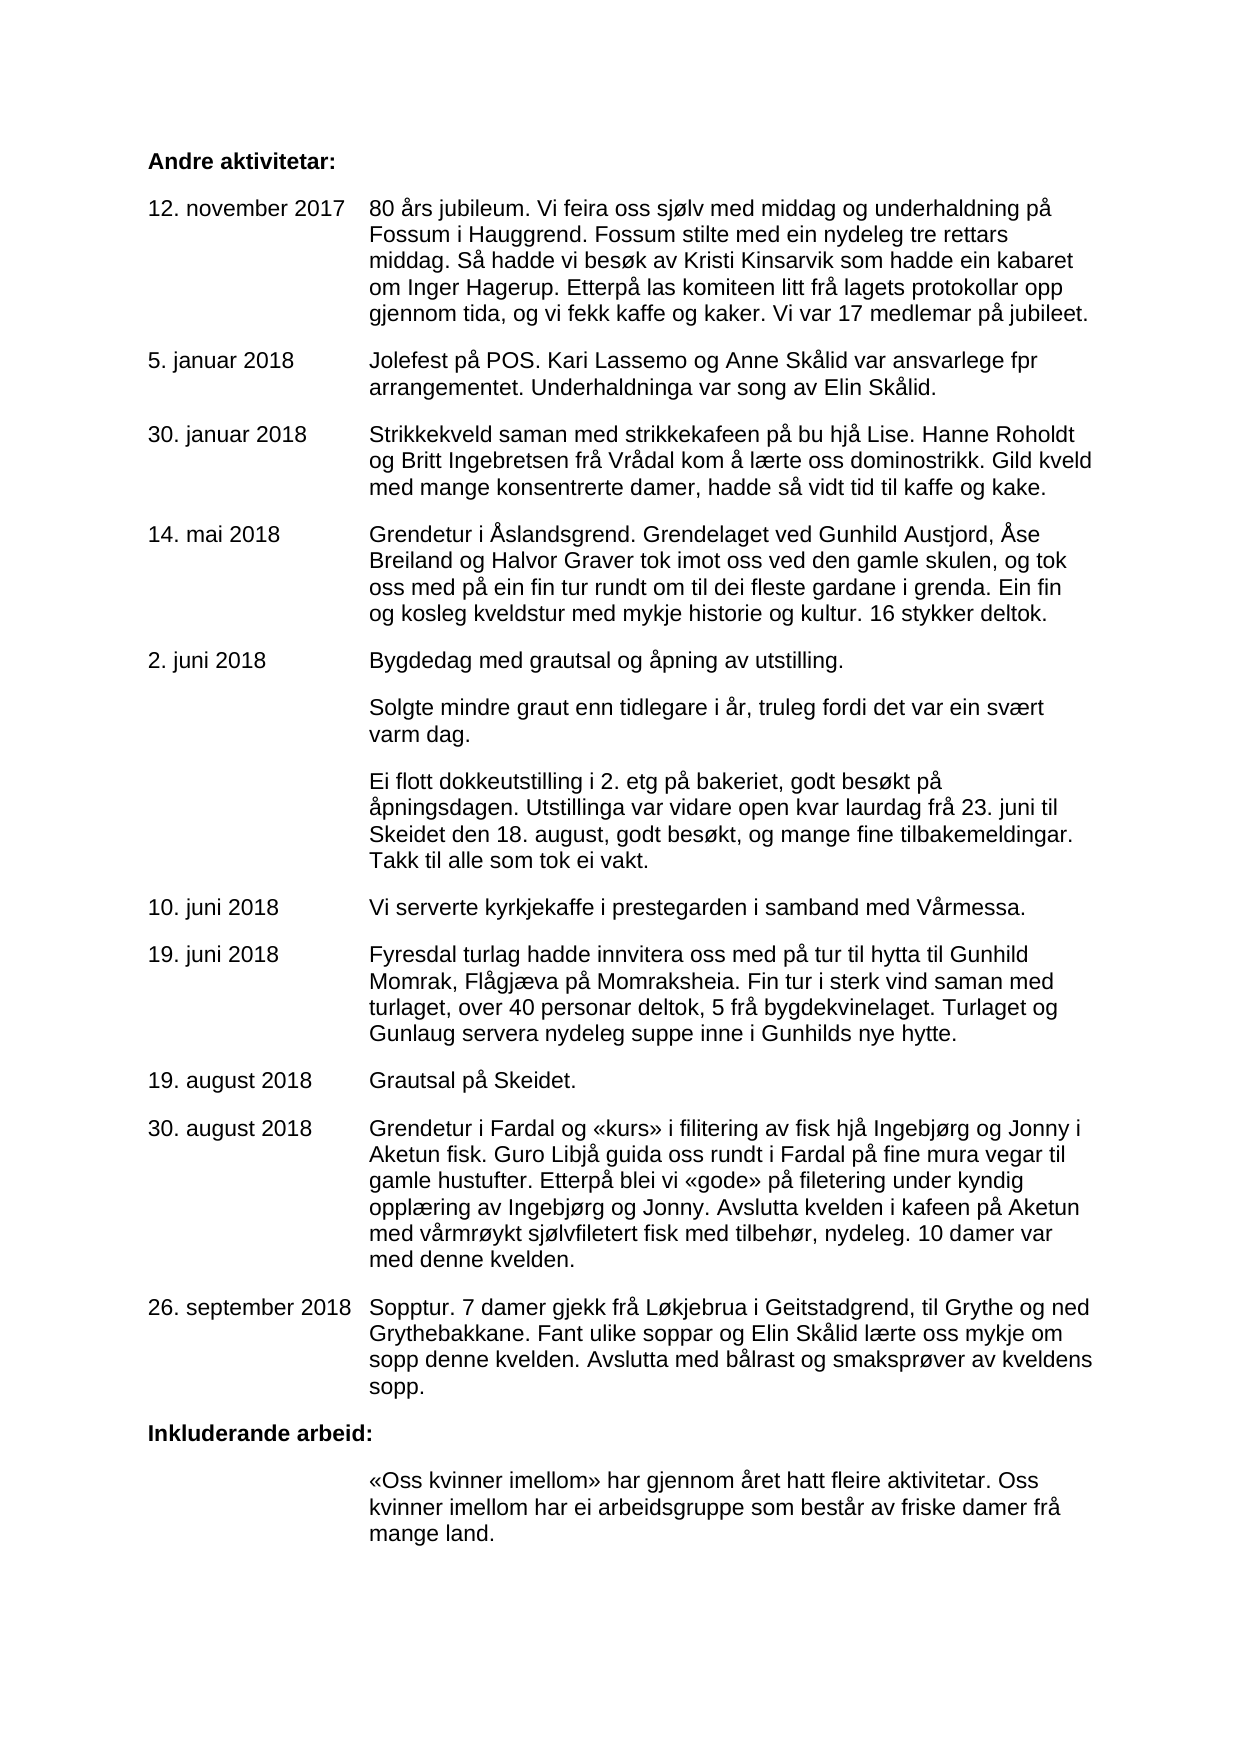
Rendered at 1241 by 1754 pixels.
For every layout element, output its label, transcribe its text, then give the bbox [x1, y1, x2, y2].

text 19. august 2018 Grautsal på Skeidet. [148, 1067, 1093, 1094]
text 26. september 2018 Sopptur. 7 damer gjekk frå Løkjebrua i Geitstadgrend, til Grythe og ned Grythebakkane. Fant ulike soppar og Elin Skålid lærte oss mykje om sopp denne kvelden. Avslutta med bålrast og smaksprøver av kveldens sopp. [148, 1294, 1093, 1399]
text Solgte mindre graut enn tidlegare i år, truleg fordi det var ein svært varm dag. [369, 694, 1093, 747]
text 2. juni 2018 Bygdedag med grautsal og åpning av utstilling. [148, 647, 1093, 673]
text 19. juni 2018 Fyresdal turlag hadde innvitera oss med på tur til hytta til Gunhild Momrak, Flågjæva på Momraksheia. Fin tur i sterk vind saman med turlaget, over 40 personar deltok, 5 frå bygdekvinelaget. Turlaget og Gunlaug servera nydeleg suppe inne i Gunhilds nye hytte. [148, 941, 1093, 1047]
text 30. august 2018 Grendetur i Fardal og «kurs» i filitering av fisk hjå Ingebjørg og Jonny i Aketun fisk. Guro Libjå guida oss rundt i Fardal på fine mura vegar til gamle hustufter. Etterpå blei vi «gode» på filetering under kyndig opplæring av Ingebjørg og Jonny. Avslutta kvelden i kafeen på Aketun med vårmrøykt sjølvfiletert fisk med tilbehør, nydeleg. 10 damer var med denne kvelden. [148, 1115, 1093, 1273]
text 5. januar 2018 Jolefest på POS. Kari Lassemo og Anne Skålid var ansvarlege fpr arrangementet. Underhaldninga var song av Elin Skålid. [148, 347, 1093, 400]
text «Oss kvinner imellom» har gjennom året hatt fleire aktivitetar. Oss kvinner imellom har ei arbeidsgruppe som består av friske damer frå mange land. [369, 1467, 1093, 1546]
text 12. november 2017 80 års jubileum. Vi feira oss sjølv med middag og underhaldning på Fossum i Hauggrend. Fossum stilte med ein nydeleg tre rettars middag. Så hadde vi besøk av Kristi Kinsarvik som hadde ein kabaret om Inger Hagerup. Etterpå las komiteen litt frå lagets protokollar opp gjennom tida, og vi fekk kaffe og kaker. Vi var 17 medlemar på jubileet. [148, 195, 1093, 327]
text 14. mai 2018 Grendetur i Åslandsgrend. Grendelaget ved Gunhild Austjord, Åse Breiland og Halvor Graver tok imot oss ved den gamle skulen, og tok oss med på ein fin tur rundt om til dei fleste gardane i grenda. Ein fin og kosleg kveldstur med mykje historie og kultur. 16 stykker deltok. [148, 521, 1093, 626]
text Andre aktivitetar: [148, 148, 1093, 174]
text 10. juni 2018 Vi serverte kyrkjekaffe i prestegarden i samband med Vårmessa. [148, 894, 1093, 920]
text Ei flott dokkeutstilling i 2. etg på bakeriet, godt besøkt på åpningsdagen. Utstillinga var vidare open kvar laurdag frå 23. juni til Skeidet den 18. august, godt besøkt, og mange fine tilbakemeldingar. Takk til alle som tok ei vakt. [369, 768, 1093, 873]
text Inkluderande arbeid: [148, 1420, 1093, 1446]
text 30. januar 2018 Strikkekveld saman med strikkekafeen på bu hjå Lise. Hanne Roholdt og Britt Ingebretsen frå Vrådal kom å lærte oss dominostrikk. Gild kveld med mange konsentrerte damer, hadde så vidt tid til kaffe og kake. [148, 421, 1093, 500]
